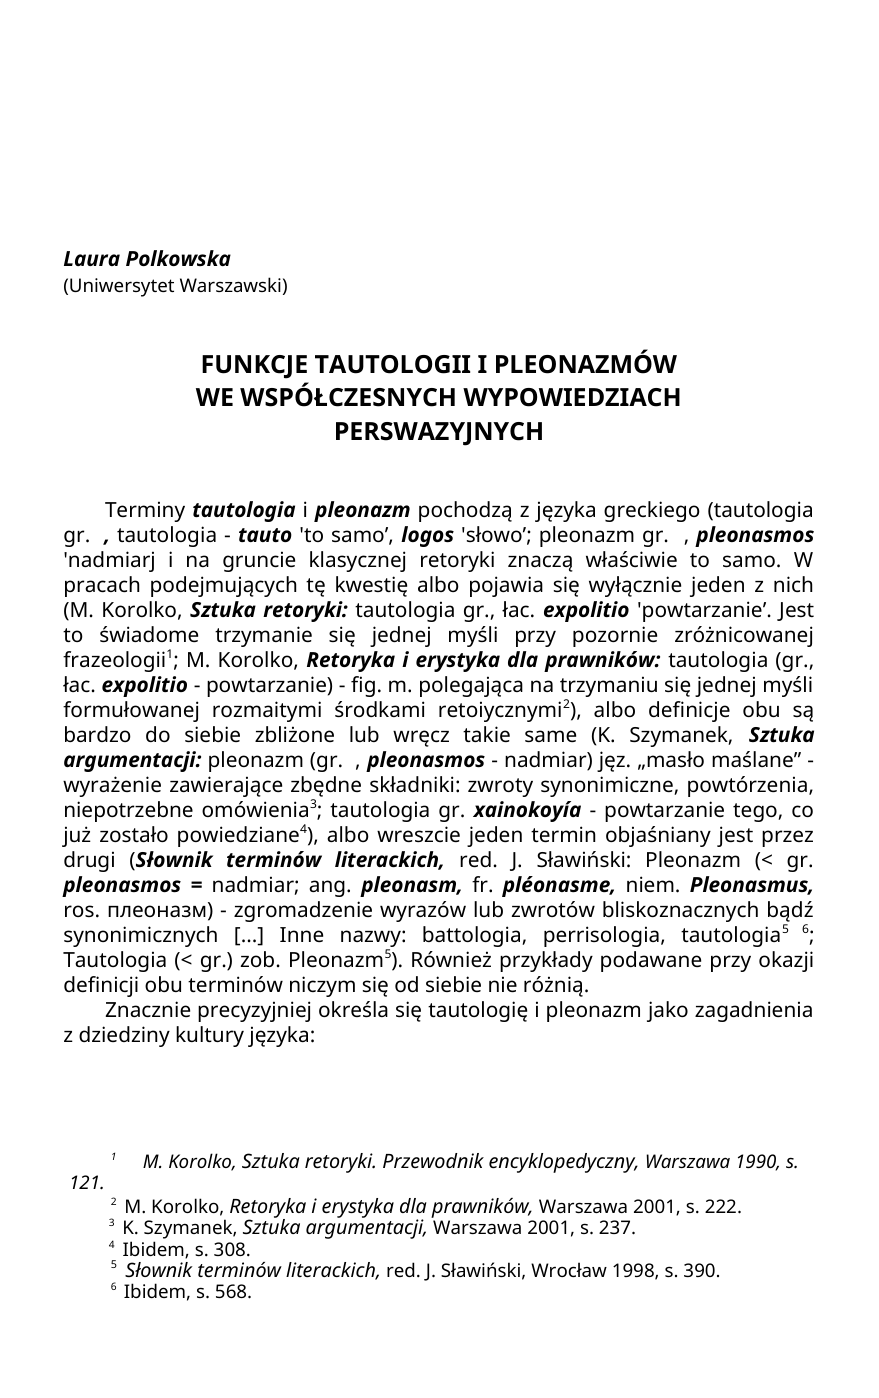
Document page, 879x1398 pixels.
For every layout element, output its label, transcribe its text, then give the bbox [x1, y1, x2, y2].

text 5 Słownik terminów literackich, red. J. Sławiński, Wrocław 1998, s. 390. [111, 1260, 814, 1281]
text 1 M. Korolko, Sztuka retoryki. Przewodnik encyklopedyczny, Warszawa 1990, s. 121. [69, 1152, 814, 1194]
text 6 Ibidem, s. 568. [111, 1282, 814, 1303]
text 4 Ibidem, s. 308. [108, 1240, 814, 1261]
text 2 M. Korolko, Retoryka i erystyka dla prawników, Warszawa 2001, s. 222. [111, 1196, 814, 1217]
text Terminy tautologia i pleonazm pochodzą z języka greckiego (tautologia gr. , tautologia - tauto 'to samo’, logos 'słowo’; pleonazm gr. , pleonasmos 'nadmiarj i na gruncie klasycznej retoryki znaczą właściwie to samo. W pracach podejmujących tę kwestię albo pojawia się wyłącznie jeden z nich (M. Korolko, Sztuka retoryki: tautologia gr., łac. expolitio 'powtarzanie’. Jest to świadome trzymanie się jednej myśli przy pozornie zróżnicowanej frazeologii1; M. Korolko, Retoryka i erystyka dla prawników: tautologia (gr., łac. expolitio - powtarzanie) - fig. m. polegająca na trzymaniu się jednej myśli formułowanej rozmaitymi środkami retoiycznymi2), albo definicje obu są bardzo do siebie zbliżone lub wręcz takie same (K. Szymanek, Sztuka argumentacji: pleonazm (gr. , pleonasmos - nadmiar) jęz. „masło maślane” - wyrażenie zawierające zbędne składniki: zwroty synonimiczne, powtórzenia, niepotrzebne omówienia3; tautologia gr. xainokoyía - powtarzanie tego, co już zostało powiedziane4), albo wreszcie jeden termin objaśniany jest przez drugi (Słownik terminów literackich, red. J. Sławiński: Pleonazm (< gr. pleonasmos = nadmiar; ang. pleonasm, fr. pléonasme, niem. Pleonasmus, ros. плеоназм) - zgromadzenie wyrazów lub zwrotów bliskoznacznych bądź synonimicznych [...] Inne nazwy: battologia, perrisologia, tautologia5 6; Tautologia (< gr.) zob. Pleonazm5). Również przykłady podawane przy okazji definicji obu terminów niczym się od siebie nie różnią. [63, 498, 814, 998]
text FUNKCJE TAUTOLOGII I PLEONAZMÓW WE WSPÓŁCZESNYCH WYPOWIEDZIACH PERSWAZYJNYCH [63, 346, 814, 447]
text 3 K. Szymanek, Sztuka argumentacji, Warszawa 2001, s. 237. [108, 1217, 814, 1238]
text Laura Polkowska (Uniwersytet Warszawski) [63, 245, 314, 297]
text Znacznie precyzyjniej określa się tautologię i pleonazm jako zagadnienia z dziedziny kultury języka: [63, 998, 814, 1048]
